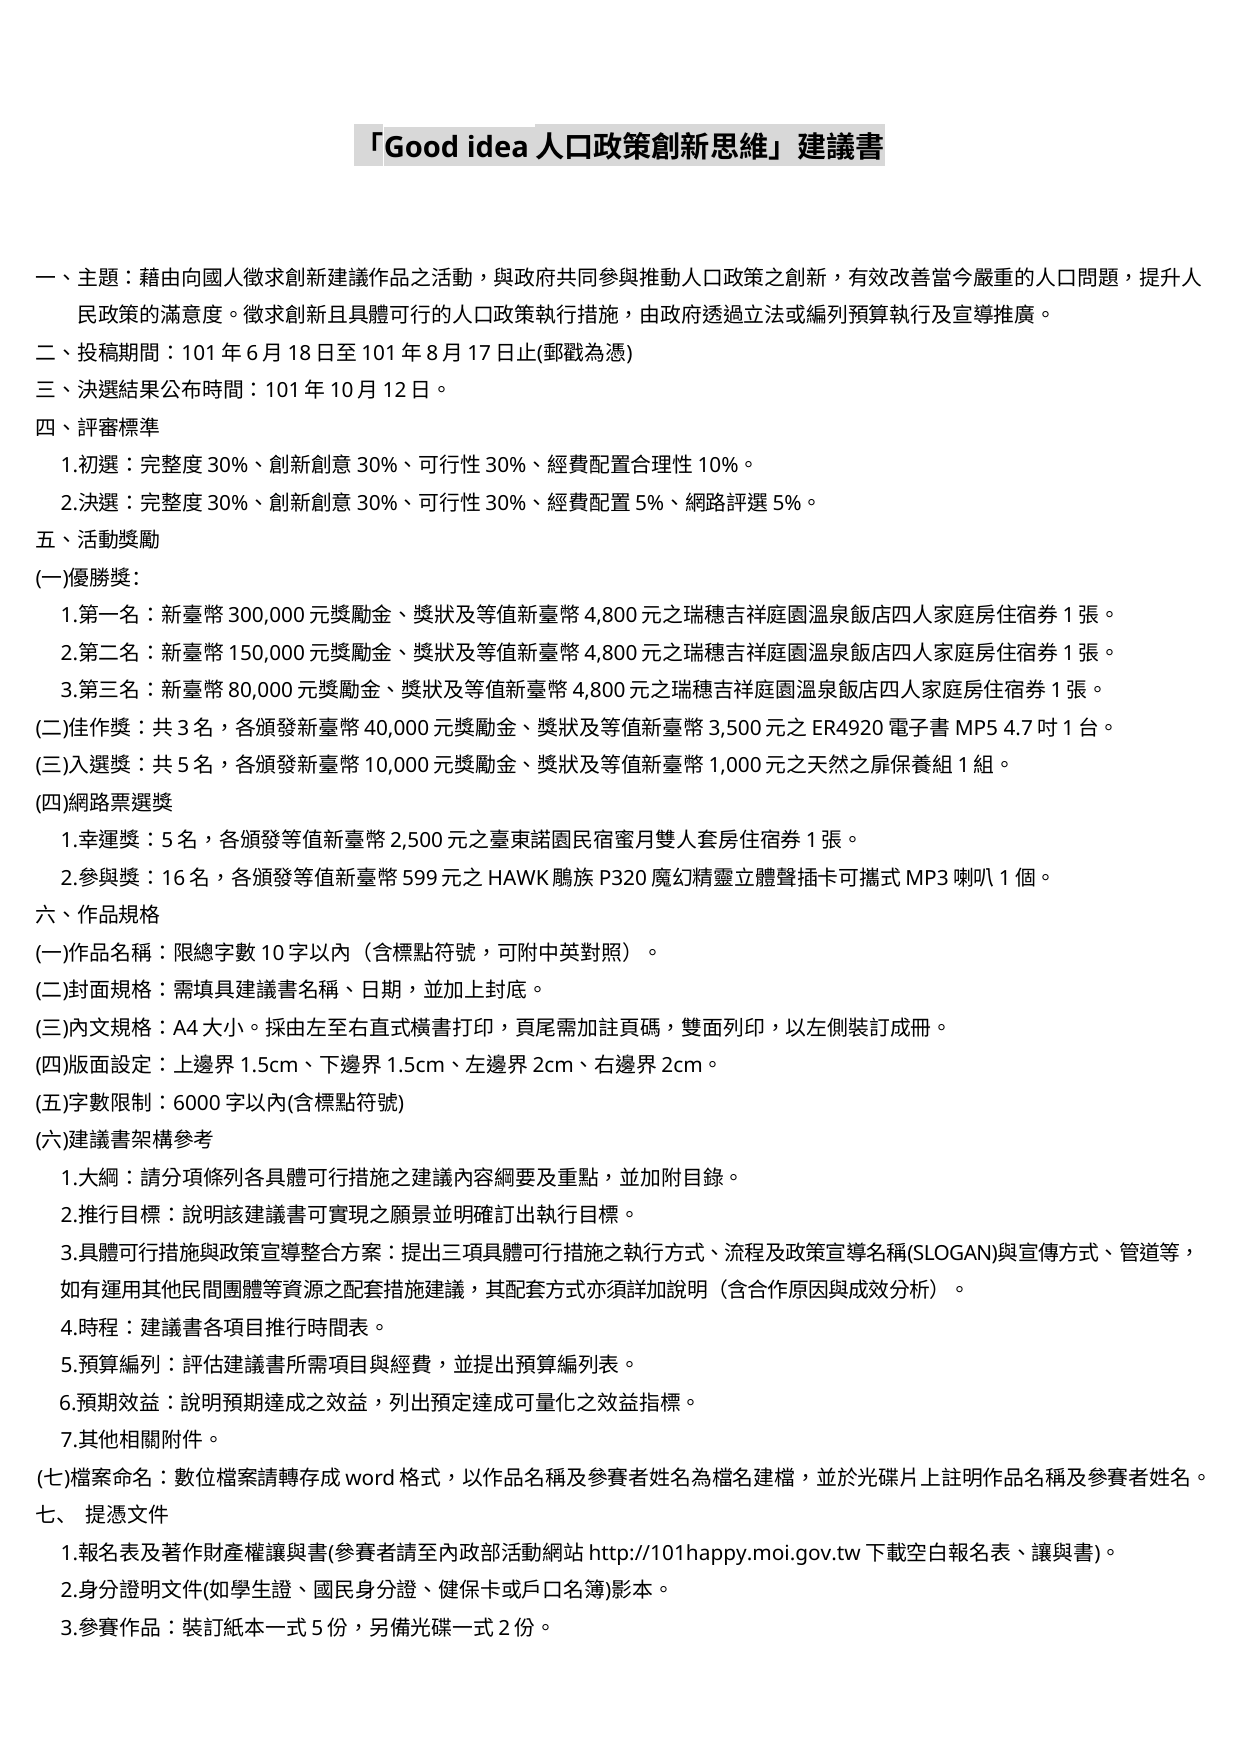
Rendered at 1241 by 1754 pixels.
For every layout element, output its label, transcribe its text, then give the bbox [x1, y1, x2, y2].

text (四)網路票選獎 [35, 783, 1203, 820]
text 三、決選結果公布時間：101年10月12日。 [35, 370, 1203, 408]
text 二、投稿期間：101年6月18日至101年8月17日止(郵戳為憑) [35, 333, 1203, 370]
text 六、作品規格 [35, 895, 1203, 933]
text 2.參與獎：16名，各頒發等值新臺幣599元之HAWK鵰族P320魔幻精靈立體聲插卡可攜式MP3喇叭1個。 [60, 858, 1203, 895]
text 1.大綱：請分項條列各具體可行措施之建議內容綱要及重點，並加附目錄。 [60, 1158, 1203, 1195]
text 1.第一名：新臺幣300,000元獎勵金、獎狀及等值新臺幣4,800元之瑞穗吉祥庭園溫泉飯店四人家庭房住宿券1張。 [60, 595, 1203, 633]
text 2.決選：完整度30%、創新創意30%、可行性30%、經費配置5%、網路評選5%。 [60, 483, 1203, 520]
text (一)作品名稱：限總字數10字以內（含標點符號，可附中英對照）。 [35, 933, 1203, 970]
list (一)優勝獎： [35, 558, 1203, 595]
text 3.參賽作品：裝訂紙本一式5份，另備光碟一式2份。 [60, 1608, 1203, 1645]
text 四、評審標準 [35, 408, 1203, 445]
text 「Good idea人口政策創新思維」建議書 [35, 108, 1203, 183]
text (二)封面規格：需填具建議書名稱、日期，並加上封底。 [35, 970, 1203, 1008]
text 1.幸運獎：5名，各頒發等值新臺幣2,500元之臺東諾園民宿蜜月雙人套房住宿券1張。 [60, 820, 1203, 858]
text (四)版面設定：上邊界1.5cm、下邊界1.5cm、左邊界2cm、右邊界2cm。 [35, 1045, 1203, 1083]
list 提憑文件 [35, 1495, 1203, 1533]
text (三)內文規格：A4大小。採由左至右直式橫書打印，頁尾需加註頁碼，雙面列印，以左側裝訂成冊。 [35, 1008, 1203, 1045]
text 3.第三名：新臺幣80,000元獎勵金、獎狀及等值新臺幣4,800元之瑞穗吉祥庭園溫泉飯店四人家庭房住宿券1張。 [60, 670, 1203, 708]
text 7.其他相關附件。 [60, 1420, 1203, 1458]
text 4.時程：建議書各項目推行時間表。 [60, 1308, 1203, 1345]
text (三)入選獎：共5名，各頒發新臺幣10,000元獎勵金、獎狀及等值新臺幣1,000元之天然之扉保養組1組。 [35, 745, 1203, 783]
list 6.預期效益：說明預期達成之效益，列出預定達成可量化之效益指標。 [59, 1383, 1203, 1420]
text 5.預算編列：評估建議書所需項目與經費，並提出預算編列表。 [60, 1345, 1203, 1383]
text (五)字數限制：6000字以內(含標點符號) [35, 1083, 1203, 1120]
text 2.第二名：新臺幣150,000元獎勵金、獎狀及等值新臺幣4,800元之瑞穗吉祥庭園溫泉飯店四人家庭房住宿券1張。 [60, 633, 1203, 670]
text 一、主題：藉由向國人徵求創新建議作品之活動，與政府共同參與推動人口政策之創新，有效改善當今嚴重的人口問題，提升人民政策的滿意度。徵求創新且具體可行的人口政策執行措施，由政府透過立法或編列預算執行及宣導推廣。 [35, 258, 1203, 333]
text (七)檔案命名：數位檔案請轉存成word格式，以作品名稱及參賽者姓名為檔名建檔，並於光碟片上註明作品名稱及參賽者姓名。 [37, 1458, 1203, 1495]
text (二)佳作獎：共3名，各頒發新臺幣40,000元獎勵金、獎狀及等值新臺幣3,500元之ER4920電子書MP5 4.7吋1台。 [35, 708, 1203, 745]
text 五、活動獎勵 [35, 520, 1203, 558]
text (六)建議書架構參考 [35, 1120, 1203, 1158]
text 3.具體可行措施與政策宣導整合方案：提出三項具體可行措施之執行方式、流程及政策宣導名稱(SLOGAN)與宣傳方式、管道等，如有運用其他民間團體等資源之配套措施建議，其配套方式亦須詳加說明（含合作原因與成效分析）。 [60, 1233, 1203, 1308]
text 2.身分證明文件(如學生證、國民身分證、健保卡或戶口名簿)影本。 [60, 1570, 1203, 1608]
text 2.推行目標：說明該建議書可實現之願景並明確訂出執行目標。 [60, 1195, 1203, 1233]
text 1.初選：完整度30%、創新創意30%、可行性30%、經費配置合理性10%。 [60, 445, 1203, 483]
text 1.報名表及著作財產權讓與書(參賽者請至內政部活動網站http://101happy.moi.gov.tw下載空白報名表、讓與書)。 [60, 1533, 1203, 1570]
